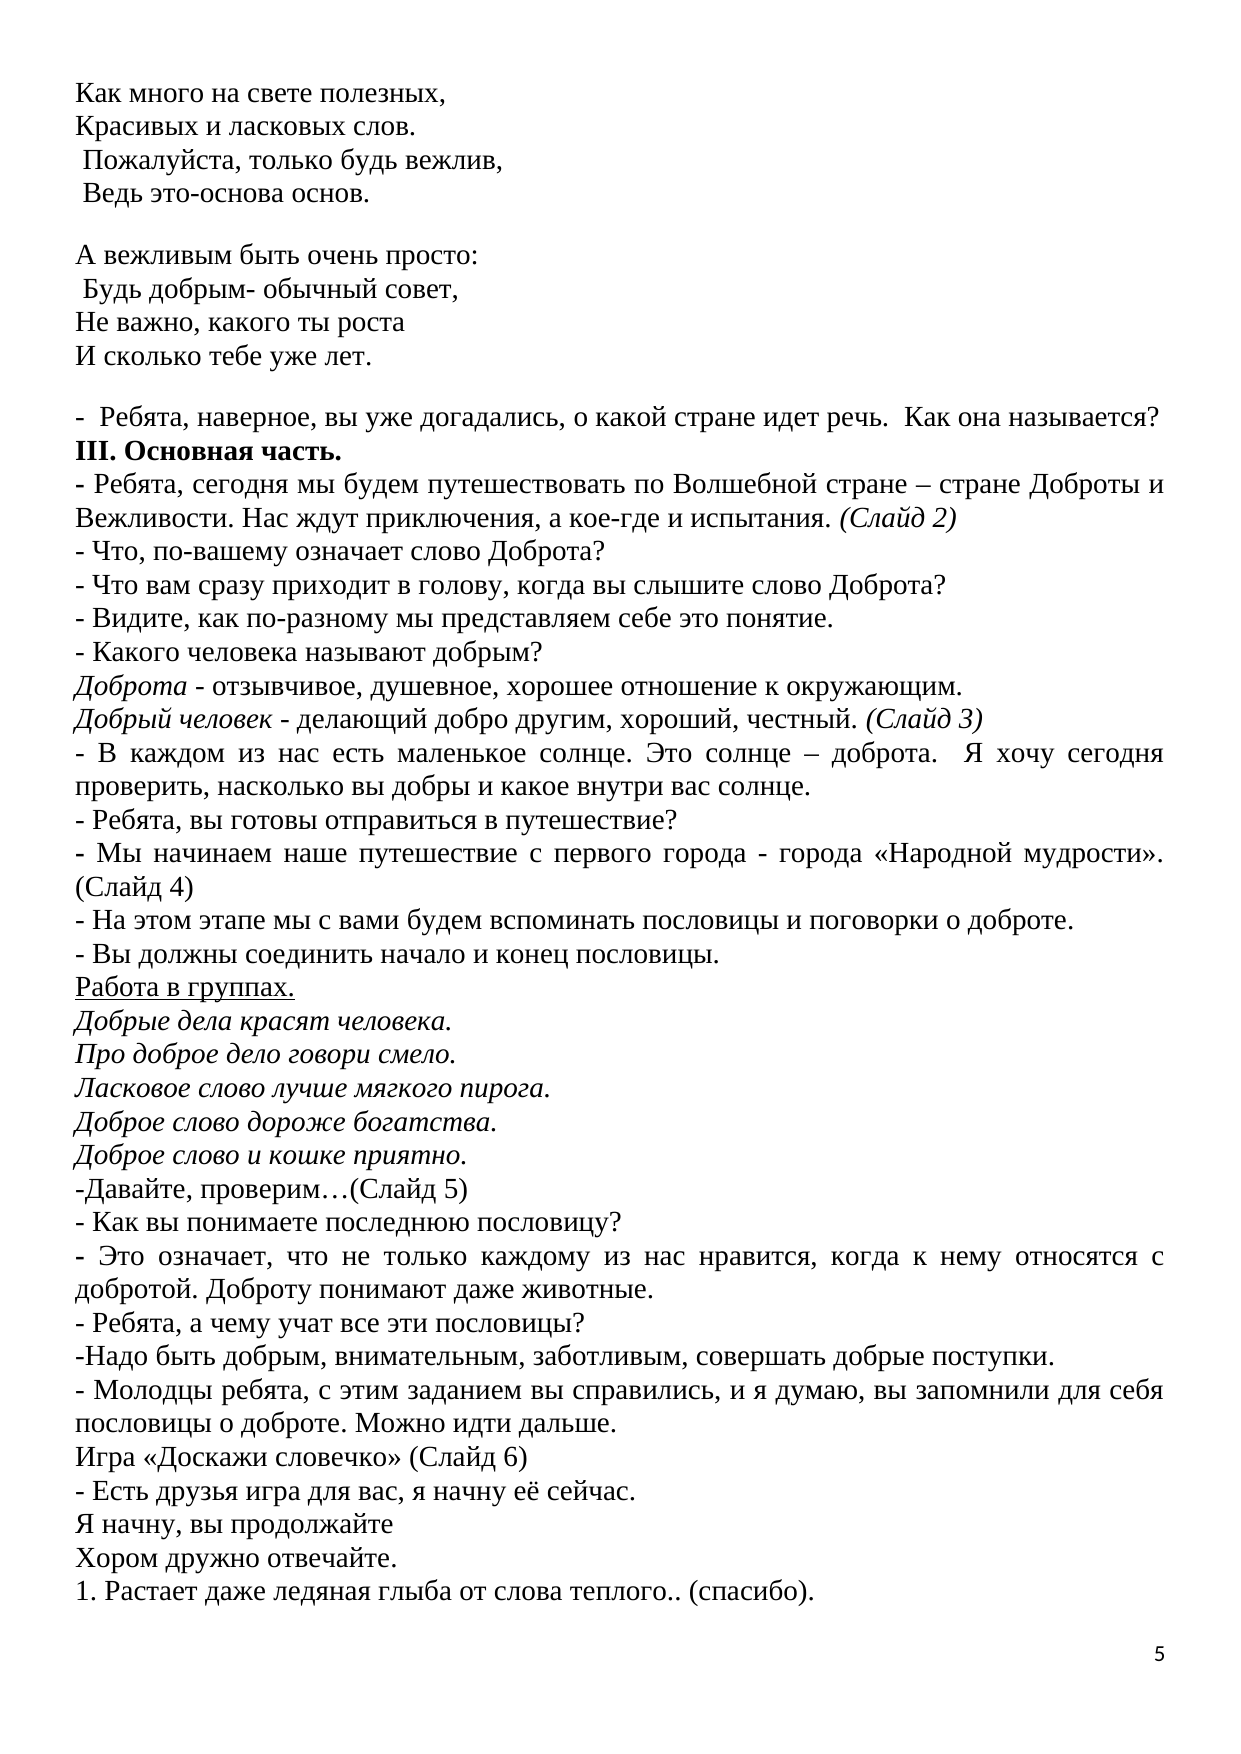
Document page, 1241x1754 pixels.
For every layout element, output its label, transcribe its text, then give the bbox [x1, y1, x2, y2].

text - Есть друзья игра для вас, я начну её сейчас. [75, 1473, 1165, 1506]
text А вежливым быть очень просто: Будь добрым- обычный совет, Не важно, какого ты роста И сколько тебе уже лет. [75, 237, 1165, 399]
text - Молодцы ребята, с этим заданием вы справились, и я думаю, вы запомнили для себя пословицы о доброте. Можно идти дальше. [75, 1372, 1165, 1439]
text - Ребята, а чему учат все эти пословицы? [75, 1305, 1165, 1338]
text - Это означает, что не только каждому из нас нравится, когда к нему относятся с добротой. Доброту понимают даже животные. [75, 1238, 1165, 1305]
text -Давайте, проверим…(Слайд 5) [75, 1171, 1165, 1204]
text - Как вы понимаете последнюю пословицу? [75, 1204, 1165, 1238]
text - На этом этапе мы с вами будем вспоминать пословицы и поговорки о доброте. [75, 902, 1165, 936]
text 1. Растает даже ледяная глыба от слова теплого.. (спасибо). [75, 1573, 1165, 1607]
text Добрый человек - делающий добро другим, хороший, честный. (Слайд 3) [75, 701, 1165, 735]
text - Мы начинаем наше путешествие с первого города - города «Народной мудрости». (Слайд 4) [75, 835, 1165, 902]
text - Видите, как по-разному мы представляем себе это понятие. [75, 601, 1165, 634]
text Как много на свете полезных, Красивых и ласковых слов. Пожалуйста, только будь вежлив, Ведь это-основа основ. [75, 75, 1165, 237]
text - Ребята, сегодня мы будем путешествовать по Волшебной стране – стране Доброты и Вежливости. Нас ждут приключения, а кое-где и испытания. (Слайд 2) [75, 466, 1165, 533]
text Игра «Доскажи словечко» (Слайд 6) [75, 1439, 1165, 1473]
text Я начну, вы продолжайте [75, 1506, 1165, 1540]
text - Ребята, вы готовы отправиться в путешествие? [75, 802, 1165, 835]
text - Ребята, наверное, вы уже догадались, о какой стране идет речь. Как она называется? [75, 399, 1165, 433]
text - Вы должны соединить начало и конец пословицы. [75, 936, 1165, 969]
text Хором дружно отвечайте. [75, 1540, 1165, 1573]
text Доброе слово и кошке приятно. [75, 1137, 1165, 1171]
text - Что вам сразу приходит в голову, когда вы слышите слово Доброта? [75, 567, 1165, 601]
text Работа в группах. [75, 969, 1165, 1003]
text Добрые дела красят человека. Про доброе дело говори смело. Ласковое слово лучше мягкого пирога. [75, 1003, 1165, 1104]
text - В каждом из нас есть маленькое солнце. Это солнце – доброта. Я хочу сегодня проверить, насколько вы добры и какое внутри вас солнце. [75, 735, 1165, 802]
text - Что, по-вашему означает слово Доброта? [75, 533, 1165, 567]
text - Какого человека называют добрым? [75, 634, 1165, 668]
text Доброта - отзывчивое, душевное, хорошее отношение к окружающим. [75, 668, 1165, 701]
text Доброе слово дороже богатства. [75, 1104, 1165, 1137]
text -Надо быть добрым, внимательным, заботливым, совершать добрые поступки. [75, 1338, 1165, 1372]
text III. Основная часть. [75, 433, 1165, 466]
